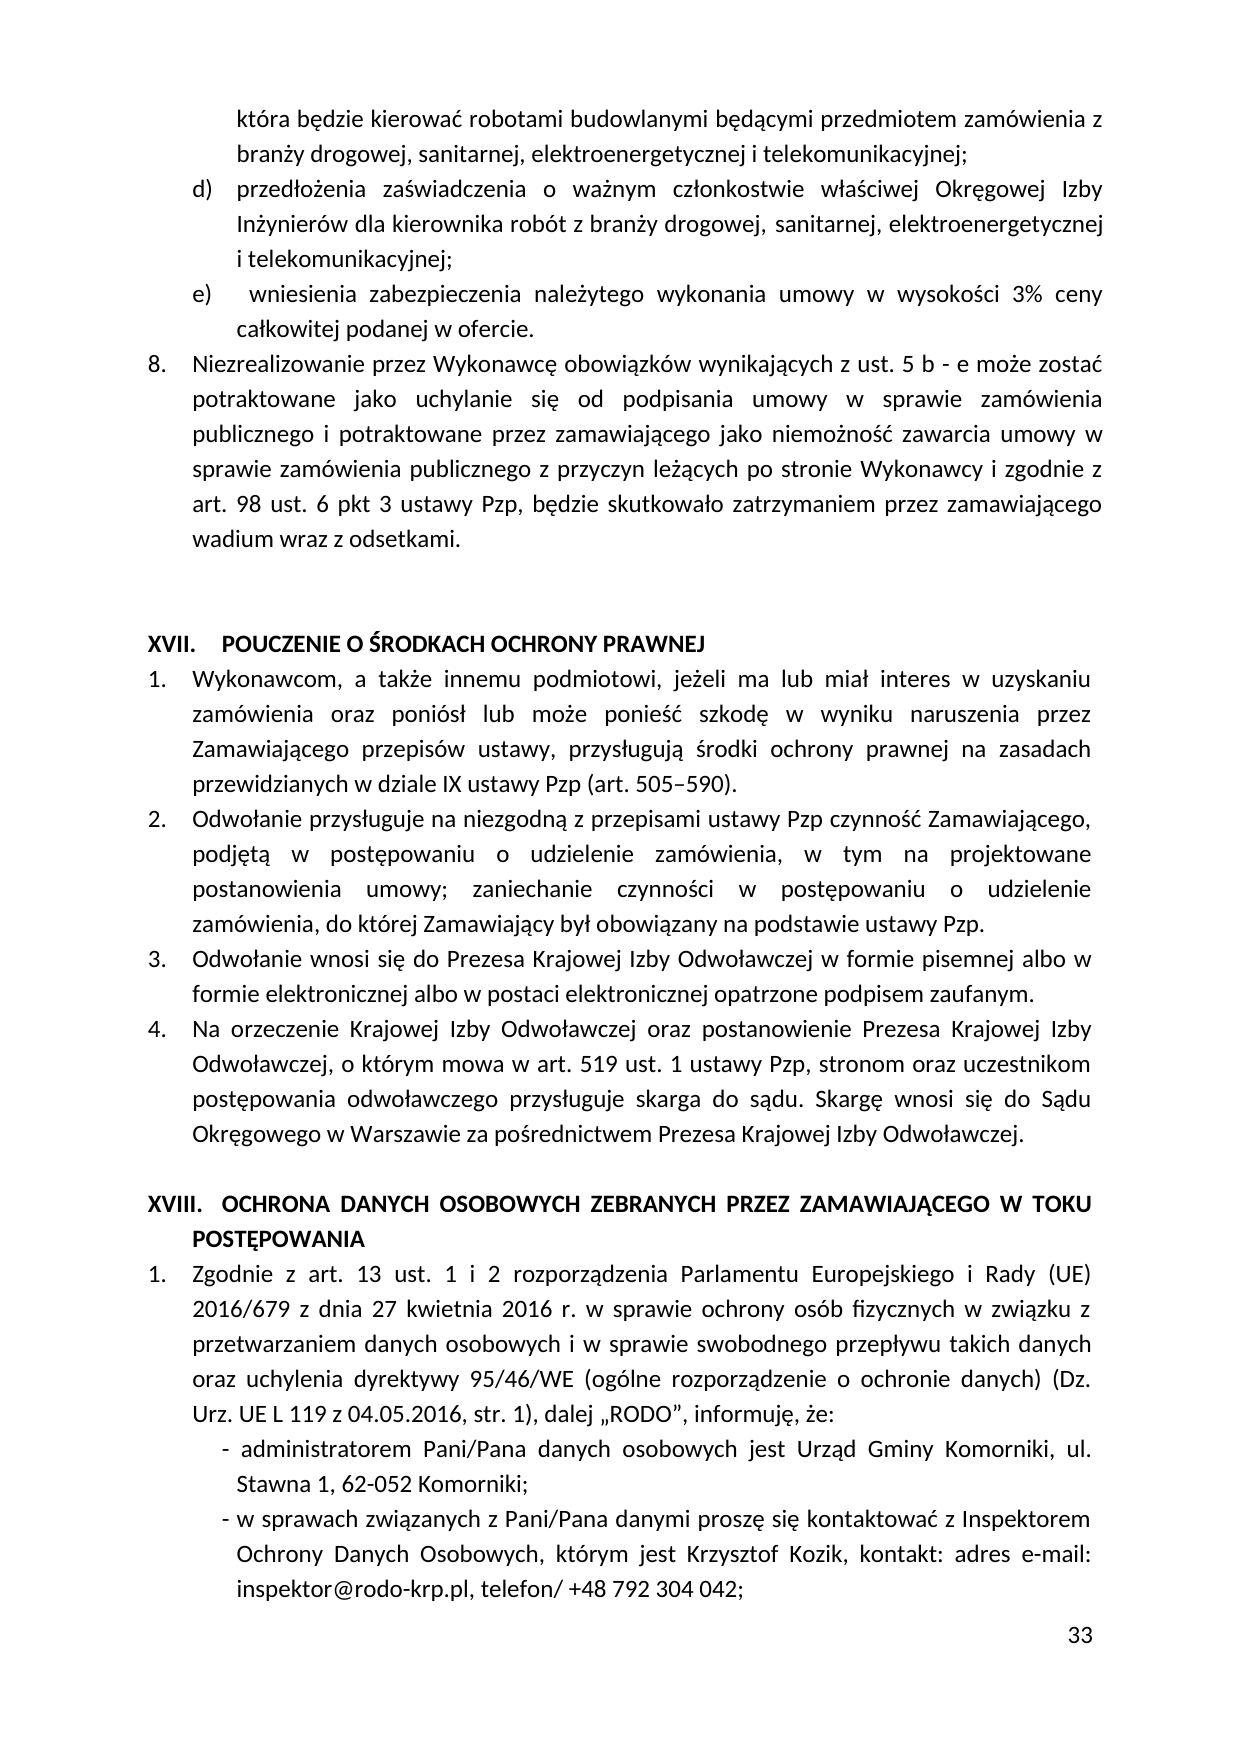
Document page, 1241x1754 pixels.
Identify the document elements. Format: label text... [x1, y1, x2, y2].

list Odwołanie wnosi się do Prezesa Krajowej Izby Odwoławczej w formie pisemnej albo w formie elektronicznej albo w postaci elektronicznej opatrzone podpisem zaufanym. [148, 943, 1093, 1009]
list Zgodnie z art. 13 ust. 1 i 2 rozporządzenia Parlamentu Europejskiego i Rady (UE) 2016/679 z dnia 27 kwietnia 2016 r. w sprawie ochrony osób fizycznych w związku z przetwarzaniem danych osobowych i w sprawie swobodnego przepływu takich danych oraz uchylenia dyrektywy 95/46/WE (ogólne rozporządzenie o ochronie danych) (Dz. Urz. UE L 119 z 04.05.2016, str. 1), dalej „RODO”, informuję, że: [148, 1258, 1093, 1429]
list Na orzeczenie Krajowej Izby Odwoławczej oraz postanowienie Prezesa Krajowej Izby Odwoławczej, o którym mowa w art. 519 ust. 1 ustawy Pzp, stronom oraz uczestnikom postępowania odwoławczego przysługuje skarga do sądu. Skargę wnosi się do Sądu Okręgowego w Warszawie za pośrednictwem Prezesa Krajowej Izby Odwoławczej. [148, 1013, 1093, 1149]
list OCHRONA DANYCH OSOBOWYCH ZEBRANYCH PRZEZ ZAMAWIAJĄCEGO W TOKU POSTĘPOWANIA [148, 1188, 1093, 1254]
list Wykonawcom, a także innemu podmiotowi, jeżeli ma lub miał interes w uzyskaniu zamówienia oraz poniósł lub może ponieść szkodę w wyniku naruszenia przez Zamawiającego przepisów ustawy, przysługują środki ochrony prawnej na zasadach przewidzianych w dziale IX ustawy Pzp (art. 505–590). [148, 663, 1093, 799]
text - administratorem Pani/Pana danych osobowych jest Urząd Gminy Komorniki, ul. Stawna 1, 62-052 Komorniki; [222, 1433, 1093, 1499]
text - w sprawach związanych z Pani/Pana danymi proszę się kontaktować z Inspektorem Ochrony Danych Osobowych, którym jest Krzysztof Kozik, kontakt: adres e-mail: inspektor@rodo-krp.pl, telefon/ +48 792 304 042; [222, 1503, 1093, 1604]
list Niezrealizowanie przez Wykonawcę obowiązków wynikających z ust. 5 b - e może zostać potraktowane jako uchylanie się od podpisania umowy w sprawie zamówienia publicznego i potraktowane przez zamawiającego jako niemożność zawarcia umowy w sprawie zamówienia publicznego z przyczyn leżących po stronie Wykonawcy i zgodnie z art. 98 ust. 6 pkt 3 ustawy Pzp, będzie skutkowało zatrzymaniem przez zamawiającego wadium wraz z odsetkami. [148, 348, 1104, 554]
list przedłożenia zaświadczenia o ważnym członkostwie właściwej Okręgowej Izby Inżynierów dla kierownika robót z branży drogowej, sanitarnej, elektroenergetycznej i telekomunikacyjnej; [192, 173, 1104, 274]
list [192, 103, 1104, 169]
list Odwołanie przysługuje na niezgodną z przepisami ustawy Pzp czynność Zamawiającego, podjętą w postępowaniu o udzielenie zamówienia, w tym na projektowane postanowienia umowy; zaniechanie czynności w postępowaniu o udzielenie zamówienia, do której Zamawiający był obowiązany na podstawie ustawy Pzp. [148, 803, 1093, 939]
list POUCZENIE O ŚRODKACH OCHRONY PRAWNEJ [148, 628, 1093, 659]
list wniesienia zabezpieczenia należytego wykonania umowy w wysokości 3% ceny całkowitej podanej w ofercie. [192, 278, 1104, 344]
